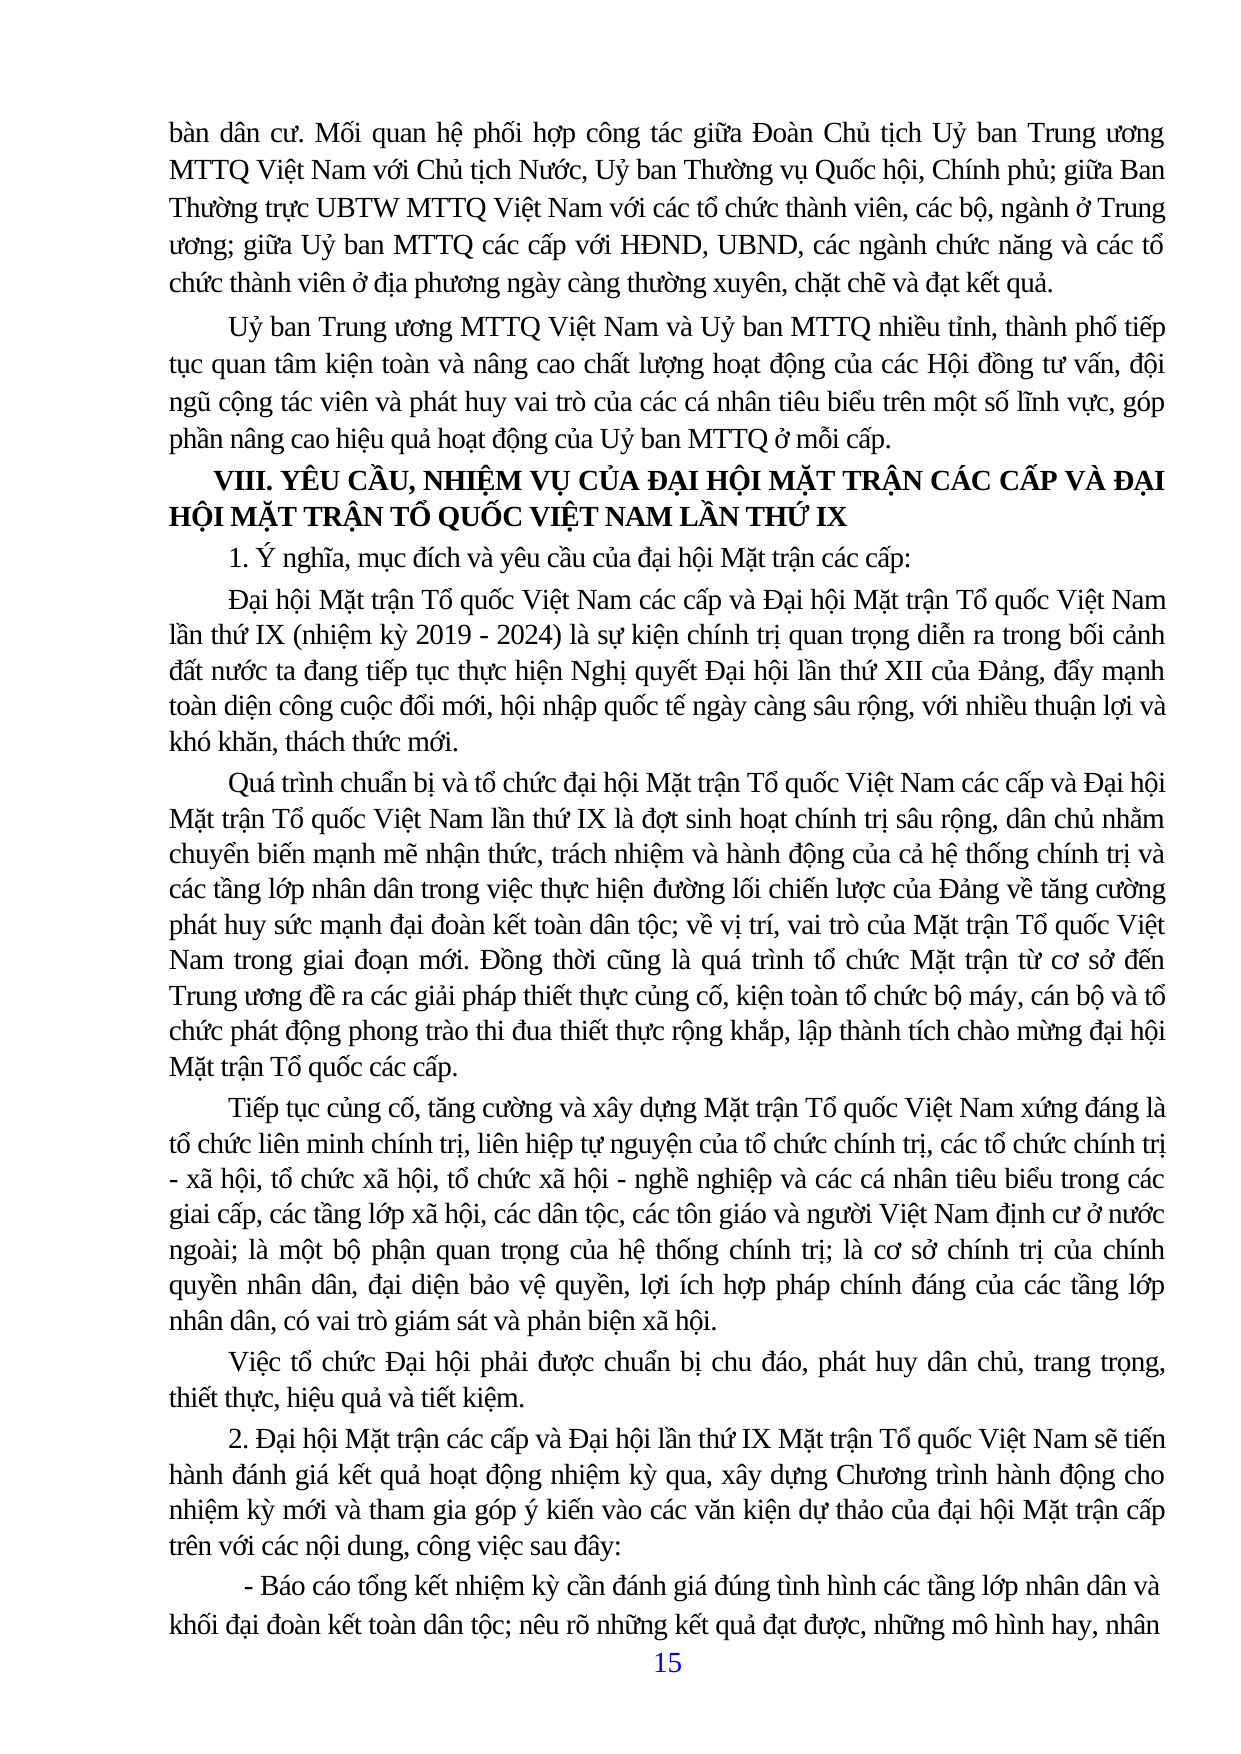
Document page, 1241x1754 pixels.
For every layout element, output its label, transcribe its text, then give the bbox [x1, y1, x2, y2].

text 2. Đại hội Mặt trận các cấp và Đại hội lần thứ IX Mặt trận Tổ quốc Việt Nam sẽ tiến hành đánh giá kết quả hoạt động nhiệm kỳ qua, xây dựng Chương trình hành động cho nhiệm kỳ mới và tham gia góp ý kiến vào các văn kiện dự thảo của đại hội Mặt trận cấp trên với các nội dung, công việc sau đây: [169, 1421, 1166, 1562]
text Việc tổ chức Đại hội phải được chuẩn bị chu đáo, phát huy dân chủ, trang trọng, thiết thực, hiệu quả và tiết kiệm. [169, 1343, 1166, 1414]
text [169, 112, 1166, 300]
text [169, 1568, 1161, 1641]
text Quá trình chuẩn bị và tổ chức đại hội Mặt trận Tổ quốc Việt Nam các cấp và Đại hội Mặt trận Tổ quốc Việt Nam lần thứ IX là đợt sinh hoạt chính trị sâu rộng, dân chủ nhằm chuyển biến mạnh mẽ nhận thức, trách nhiệm và hành động của cả hệ thống chính trị và các tầng lớp nhân dân trong việc thực hiện đường lối chiến lược của Đảng về tăng cường phát huy sức mạnh đại đoàn kết toàn dân tộc; về vị trí, vai trò của Mặt trận Tổ quốc Việt Nam trong giai đoạn mới. Đồng thời cũng là quá trình tổ chức Mặt trận từ cơ sở đến Trung ương đề ra các giải pháp thiết thực củng cố, kiện toàn tổ chức bộ máy, cán bộ và tổ chức phát động phong trào thi đua thiết thực rộng khắp, lập thành tích chào mừng đại hội Mặt trận Tổ quốc các cấp. [169, 764, 1166, 1083]
text 1. Ý nghĩa, mục đích và yêu cầu của đại hội Mặt trận các cấp: [169, 539, 1166, 575]
text Đại hội Mặt trận Tổ quốc Việt Nam các cấp và Đại hội Mặt trận Tổ quốc Việt Nam lần thứ IX (nhiệm kỳ 2019 - 2024) là sự kiện chính trị quan trọng diễn ra trong bối cảnh đất nước ta đang tiếp tục thực hiện Nghị quyết Đại hội lần thứ XII của Đảng, đẩy mạnh toàn diện công cuộc đổi mới, hội nhập quốc tế ngày càng sâu rộng, với nhiều thuận lợi và khó khăn, thách thức mới. [169, 581, 1166, 758]
text VIII. YÊU CẦU, NHIỆM VỤ CỦA ĐẠI HỘI MẶT TRẬN CÁC CẤP VÀ ĐẠI HỘI MẶT TRẬN TỔ QUỐC VIỆT NAM LẦN THỨ IX [169, 462, 1166, 533]
text Uỷ ban Trung ương MTTQ Việt Nam và Uỷ ban MTTQ nhiều tỉnh, thành phố tiếp tục quan tâm kiện toàn và nâng cao chất lượng hoạt động của các Hội đồng tư vấn, đội ngũ cộng tác viên và phát huy vai trò của các cá nhân tiêu biểu trên một số lĩnh vực, góp phần nâng cao hiệu quả hoạt động của Uỷ ban MTTQ ở mỗi cấp. [169, 306, 1166, 456]
text Tiếp tục củng cố, tăng cường và xây dựng Mặt trận Tổ quốc Việt Nam xứng đáng là tổ chức liên minh chính trị, liên hiệp tự nguyện của tổ chức chính trị, các tổ chức chính trị - xã hội, tổ chức xã hội, tổ chức xã hội - nghề nghiệp và các cá nhân tiêu biểu trong các giai cấp, các tầng lớp xã hội, các dân tộc, các tôn giáo và người Việt Nam định cư ở nước ngoài; là một bộ phận quan trọng của hệ thống chính trị; là cơ sở chính trị của chính quyền nhân dân, đại diện bảo vệ quyền, lợi ích hợp pháp chính đáng của các tầng lớp nhân dân, có vai trò giám sát và phản biện xã hội. [169, 1089, 1166, 1337]
